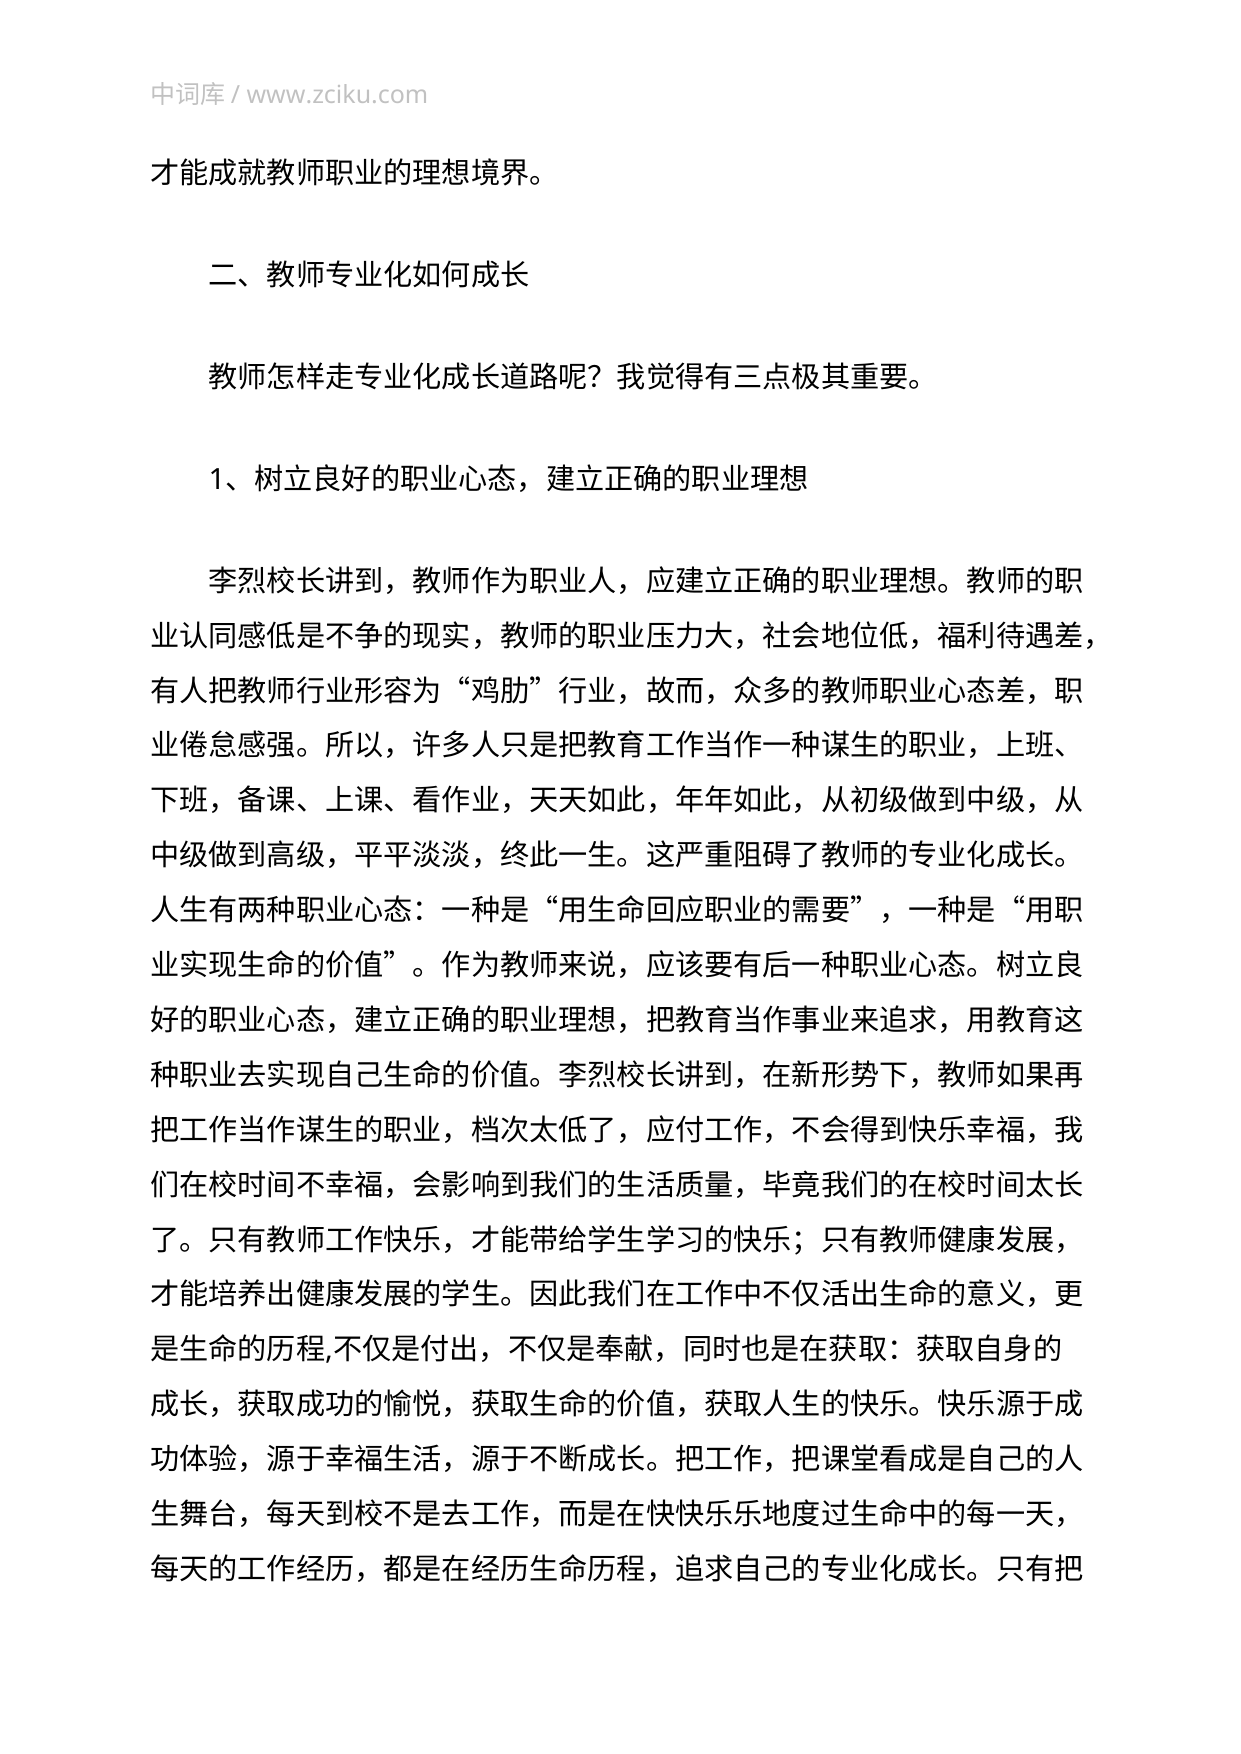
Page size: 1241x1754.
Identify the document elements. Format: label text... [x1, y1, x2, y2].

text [150, 557, 1090, 1588]
text 教师怎样走专业化成长道路呢？我觉得有三点极其重要。 [150, 353, 1090, 396]
text 二、教师专业化如何成长 [150, 252, 1090, 294]
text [150, 150, 1090, 192]
text 1、树立良好的职业心态，建立正确的职业理想 [150, 455, 1090, 498]
